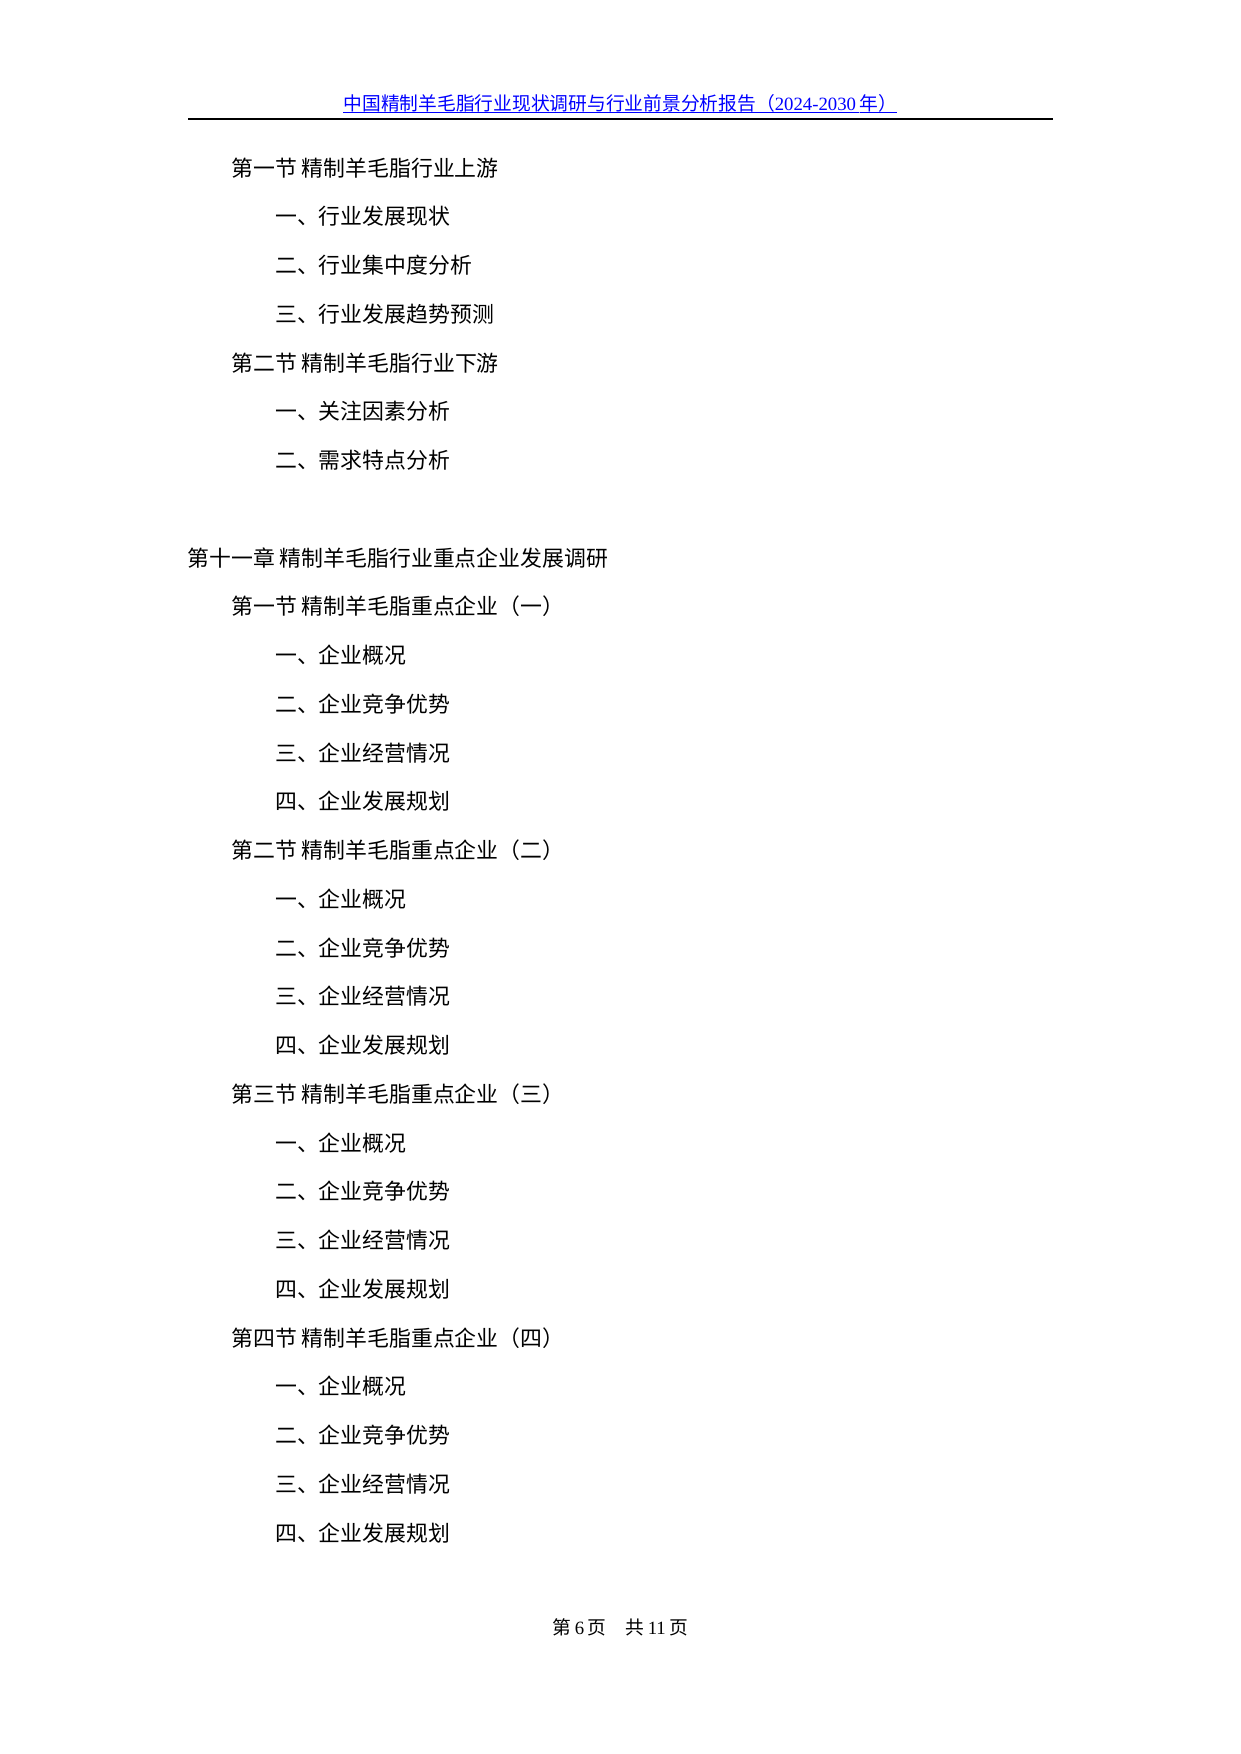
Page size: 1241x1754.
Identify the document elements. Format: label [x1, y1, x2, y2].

text [187, 150, 1053, 1548]
